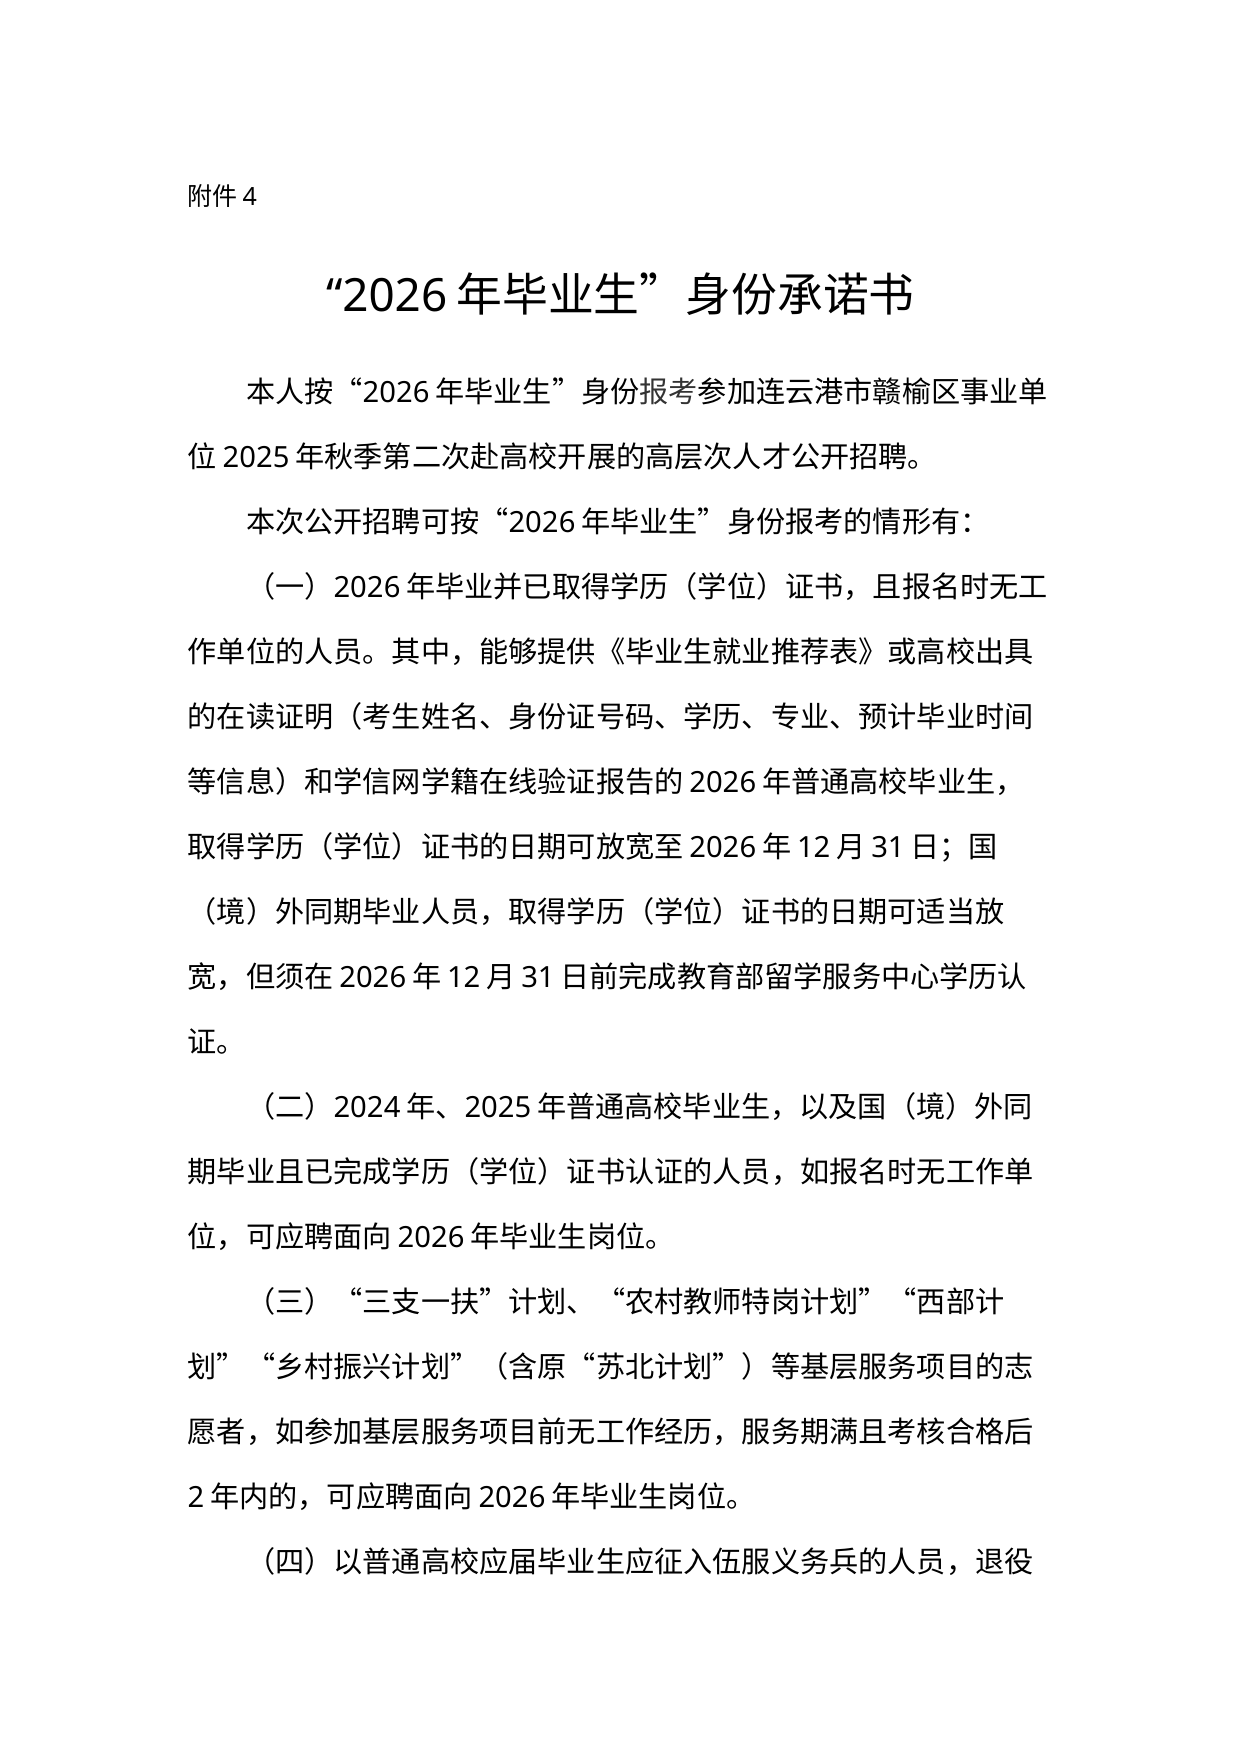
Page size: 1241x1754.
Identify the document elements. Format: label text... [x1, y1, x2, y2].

text 附件4 [187, 162, 1053, 227]
text （一）2026年毕业并已取得学历（学位）证书，且报名时无工作单位的人员。其中，能够提供《毕业生就业推荐表》或高校出具的在读证明（考生姓名、身份证号码、学历、专业、预计毕业时间等信息）和学信网学籍在线验证报告的2026年普通高校毕业生，取得学历（学位）证书的日期可放宽至2026年12月31日；国（境）外同期毕业人员，取得学历（学位）证书的日期可适当放宽，但须在2026年12月31日前完成教育部留学服务中心学历认证。 [187, 552, 1053, 1072]
text 本人按“2026年毕业生”身份报考参加连云港市赣榆区事业单位2025年秋季第二次赴高校开展的高层次人才公开招聘。 [187, 357, 1053, 487]
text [187, 1527, 1053, 1592]
text （三）“三支一扶”计划、“农村教师特岗计划”“西部计划”“乡村振兴计划”（含原“苏北计划”）等基层服务项目的志愿者，如参加基层服务项目前无工作经历，服务期满且考核合格后2年内的，可应聘面向2026年毕业生岗位。 [187, 1267, 1053, 1527]
text （二）2024年、2025年普通高校毕业生，以及国（境）外同期毕业且已完成学历（学位）证书认证的人员，如报名时无工作单位，可应聘面向2026年毕业生岗位。 [187, 1072, 1053, 1267]
text 本次公开招聘可按“2026年毕业生”身份报考的情形有： [187, 487, 1053, 552]
text “2026年毕业生”身份承诺书 [187, 243, 1053, 341]
